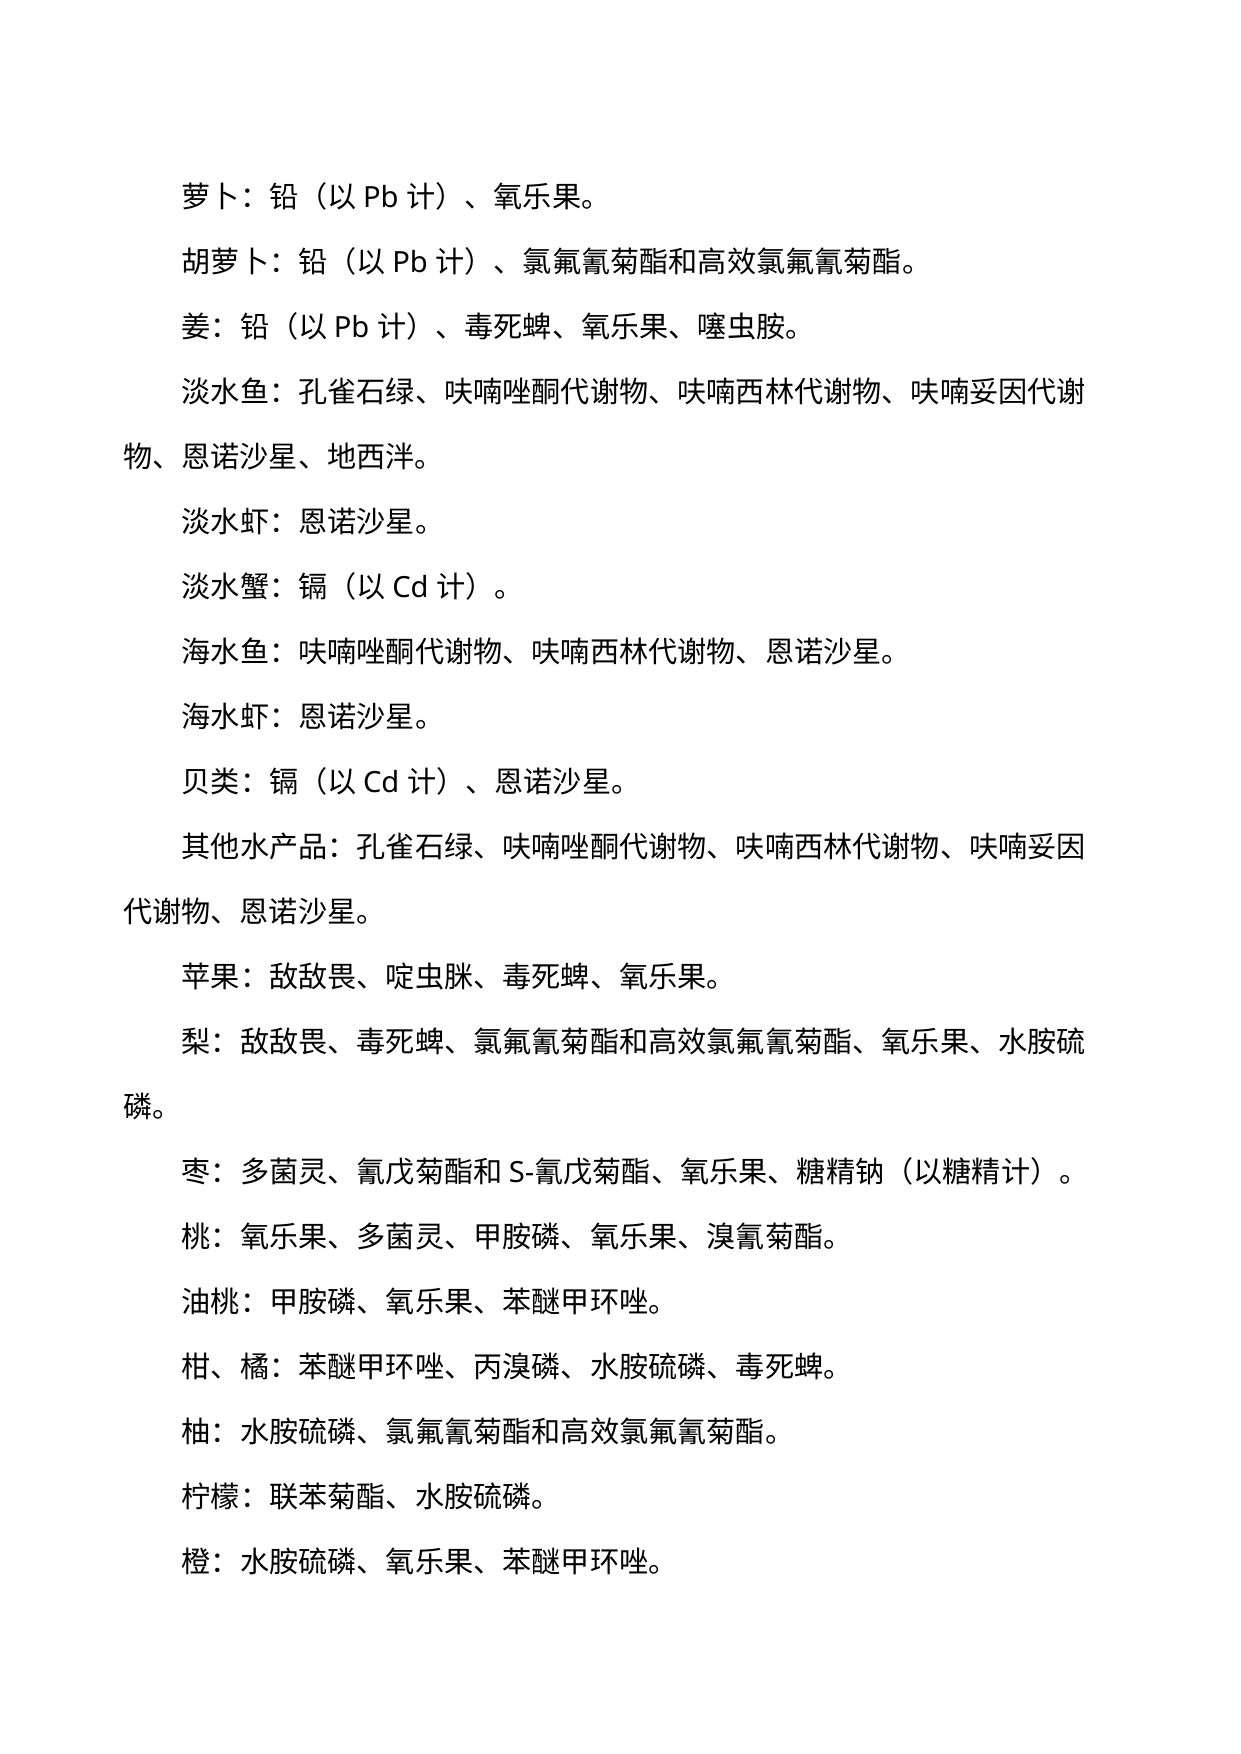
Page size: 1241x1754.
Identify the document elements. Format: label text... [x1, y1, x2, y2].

list 苹果：敌敌畏、啶虫脒、毒死蜱、氧乐果。 [123, 942, 1106, 1007]
list 淡水虾：恩诺沙星。 [123, 487, 1106, 552]
list 柑、橘：苯醚甲环唑、丙溴磷、水胺硫磷、毒死蜱。 [123, 1332, 1106, 1397]
list 海水虾：恩诺沙星。 [123, 682, 1106, 747]
list 淡水蟹：镉（以 Cd 计）。 [123, 552, 1106, 617]
list 贝类：镉（以 Cd 计）、恩诺沙星。 [123, 747, 1106, 812]
list 萝卜：铅（以 Pb 计）、氧乐果。 [123, 162, 1106, 227]
list 胡萝卜：铅（以 Pb 计）、氯氟氰菊酯和高效氯氟氰菊酯。 [123, 227, 1106, 292]
list 梨：敌敌畏、毒死蜱、氯氟氰菊酯和高效氯氟氰菊酯、氧乐果、水胺硫磷。 [123, 1007, 1106, 1137]
list 桃：氧乐果、多菌灵、甲胺磷、氧乐果、溴氰菊酯。 [123, 1202, 1106, 1267]
list 枣：多菌灵、氰戊菊酯和 S-氰戊菊酯、氧乐果、糖精钠（以糖精计）。 [123, 1137, 1106, 1202]
list 柠檬：联苯菊酯、水胺硫磷。 [123, 1462, 1106, 1527]
list 其他水产品：孔雀石绿、呋喃唑酮代谢物、呋喃西林代谢物、呋喃妥因代谢物、恩诺沙星。 [123, 812, 1106, 942]
list 油桃：甲胺磷、氧乐果、苯醚甲环唑。 [123, 1267, 1106, 1332]
list 淡水鱼：孔雀石绿、呋喃唑酮代谢物、呋喃西林代谢物、呋喃妥因代谢物、恩诺沙星、地西泮。 [123, 357, 1106, 487]
list 海水鱼：呋喃唑酮代谢物、呋喃西林代谢物、恩诺沙星。 [123, 617, 1106, 682]
list 姜：铅（以 Pb 计）、毒死蜱、氧乐果、噻虫胺。 [123, 292, 1106, 357]
list 橙：水胺硫磷、氧乐果、苯醚甲环唑。 [123, 1527, 1106, 1592]
list 柚：水胺硫磷、氯氟氰菊酯和高效氯氟氰菊酯。 [123, 1397, 1106, 1462]
